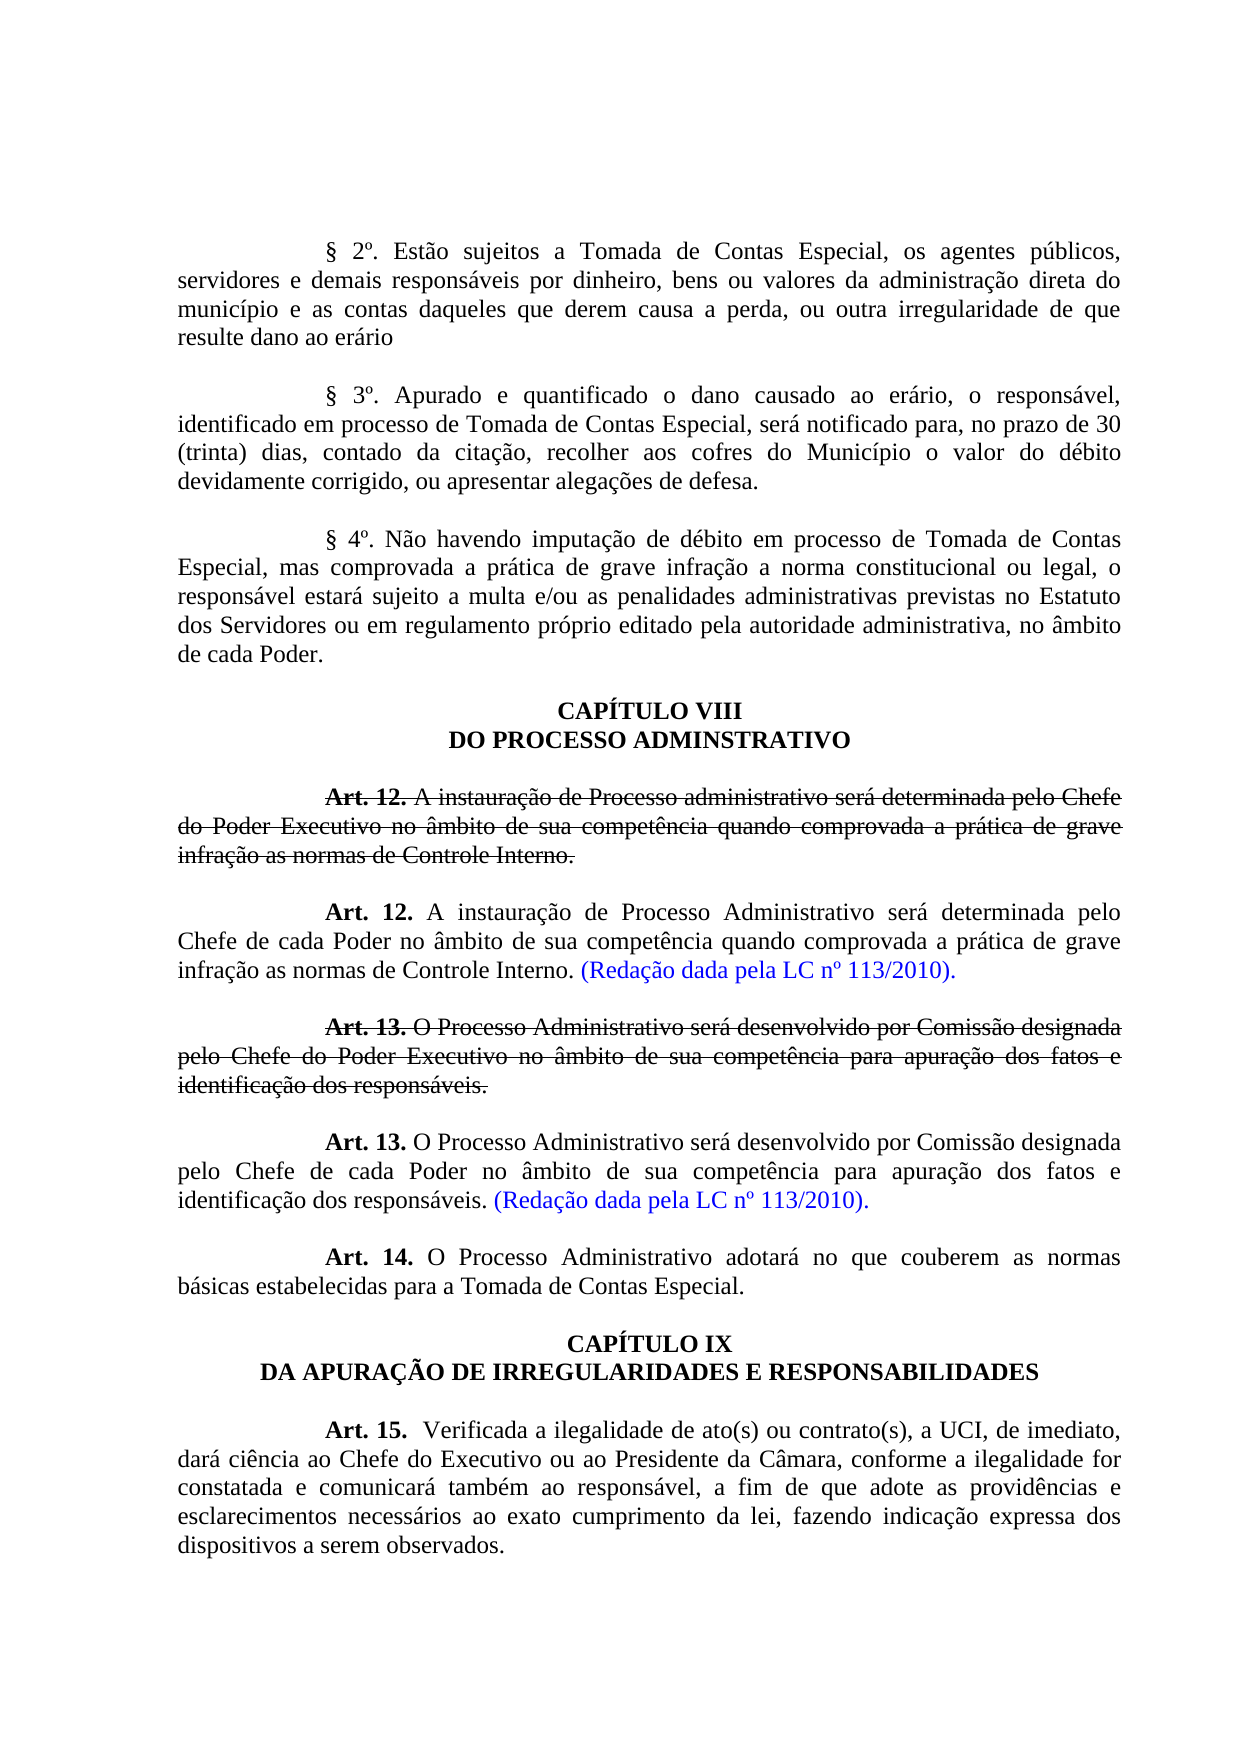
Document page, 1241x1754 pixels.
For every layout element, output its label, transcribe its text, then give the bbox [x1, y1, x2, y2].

list Art. 13. O Processo Administrativo será desenvolvido por Comissão designada pelo Chefe do Poder Executivo no âmbito de sua competência para apuração dos fatos e identificação dos responsáveis. [177, 1012, 1122, 1057]
list Art. instauração de Processo administrativo será determinada pelo Chefe do Poder Executivo no âmbito de sua competência quando comprovada a prática de grave infração as normas de Controle Interno. [177, 782, 1122, 827]
list CAPÍTULO VIII [177, 696, 1122, 725]
list Art. 14. O Processo Administrativo adotará no que couberem as normas básicas estabelecidas para a Tomada de Contas Especial. [177, 1242, 1122, 1300]
list Art. 15. Verificada a ilegalidade de ato(s) ou contrato(s), a UCI, de imediato, dará ciência ao Chefe do Executivo ou ao Presidente da Câmara, conforme a ilegalidade for constatada e comunicará também ao responsável, a fim de que adote as providências e esclarecimentos necessários ao exato cumprimento da lei, fazendo indicação expressa dos dispositivos a serem observados. [177, 1415, 1122, 1559]
list DA APURAÇÃO DE IRREGULARIDADES E RESPONSABILIDADES [177, 1357, 1122, 1386]
text Art. instauração de Processo Administrativo será determinada pelo Chefe de cada Poder no âmbito de sua competência quando comprovada a prática de grave infração as normas de Controle Interno. (Redação dada pela LC nº 113/2010). [177, 897, 1122, 984]
list DO PROCESSO ADMINSTRATIVO [177, 725, 1122, 754]
list Art. instauração de Processo administrativo será determinada pelo Chefe do Poder Executivo no âmbito de sua competência quando comprovada a prática de grave infração as normas de Controle Interno. [177, 828, 1122, 869]
text Art. 13. O Processo Administrativo será desenvolvido por Comissão designada pelo Chefe de cada Poder no âmbito de sua competência para apuração dos fatos e identificação dos responsáveis. (Redação dada pela LC nº 113/2010). [177, 1127, 1122, 1214]
list Art. 13. O Processo Administrativo será desenvolvido por Comissão designada pelo Chefe do Poder Executivo no âmbito de sua competência para apuração dos fatos e identificação dos responsáveis. [177, 1058, 1122, 1099]
list CAPÍTULO IX [177, 1329, 1122, 1357]
list § 2º. Estão sujeitos a Tomada de Contas Especial, os agentes públicos, servidores e demais responsáveis por dinheiro, bens ou valores da administração direta do município e as contas daqueles que derem causa a perda, ou outra irregularidade de que resulte dano ao erário [177, 236, 1122, 351]
list § 3º. Apurado e quantificado o dano causado ao erário, o responsável, identificado em processo de Tomada de Contas Especial, será notificado para, no prazo de 30 (trinta) dias, contado da citação, recolher aos cofres do Município o valor do débito devidamente corrigido, ou apresentar alegações de defesa. [177, 380, 1122, 495]
list § 4º. Não havendo imputação de débito em processo de Tomada de Contas Especial, mas comprovada a prática de grave infração a norma constitucional ou legal, o responsável estará sujeito a multa e/ou as penalidades administrativas previstas no Estatuto dos Servidores ou em regulamento próprio editado pela autoridade administrativa, no âmbito de cada Poder. [177, 524, 1122, 667]
